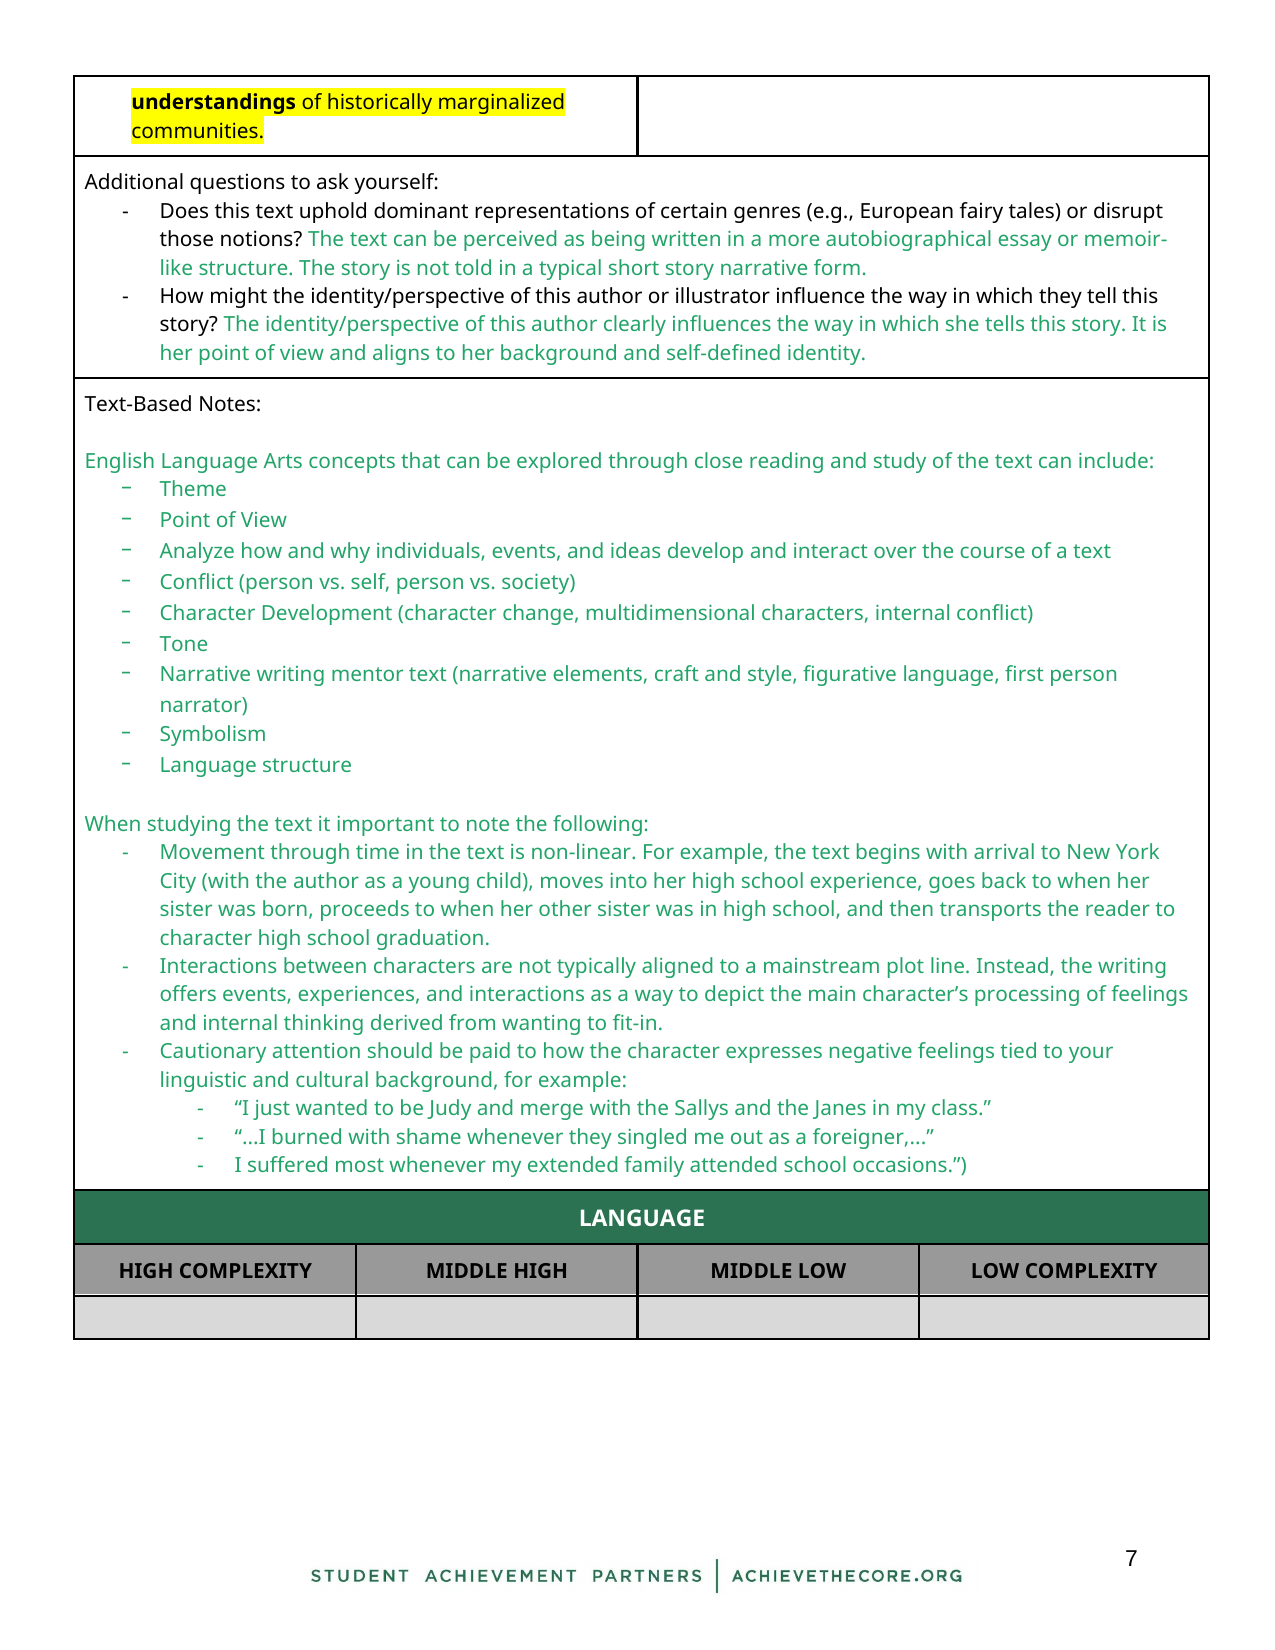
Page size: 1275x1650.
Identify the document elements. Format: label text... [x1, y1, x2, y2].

table_cell MIDDLE LOW [639, 1245, 918, 1294]
table_cell Additional questions to ask yourself: Does this text uphold dominant representations of certain genres (e.g., European fairy tales) or disrupt those notions? The text can be perceived as being written in a more autobiographical essay or memoir-like structure. The story is not told in a typical short story narrative form. How might the identity/perspective of this author or illustrator influence the way in which they tell this story? The identity/perspective of this author clearly influences the way in which she tells this story. It is her point of view and aligns to her background and self-defined identity. [75, 157, 1208, 377]
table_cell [75, 77, 636, 155]
picture [296, 1554, 979, 1597]
table_cell Text-Based Notes: English Language Arts concepts that can be explored through close reading and study of the text can include: Theme Point of View Analyze how and why individuals, events, and ideas develop and interact over the course of a text Conflict (person vs. self, person vs. society) Character Development (character change, multidimensional characters, internal conflict) Tone Narrative writing mentor text (narrative elements, craft and style, figurative language, first person narrator) Symbolism Language structure When studying the text it important to note the following: Movement through time in the text is non-linear. For example, the text begins with arrival to New York City (with the author as a young child), moves into her high school experience, goes back to when her sister was born, proceeds to when her other sister was in high school, and then transports the reader to character high school graduation. Interactions between characters are not typically aligned to a mainstream plot line. Instead, the writing offers events, experiences, and interactions as a way to depict the main character’s processing of feelings and internal thinking derived from wanting to fit-in. Cautionary attention should be paid to how the character expresses negative feelings tied to your linguistic and cultural background, for example: “I just wanted to be Judy and merge with the Sallys and the Janes in my class.” “...I burned with shame whenever they singled me out as a foreigner,...” I suffered most whenever my extended family attended school occasions.”) [75, 379, 1208, 1189]
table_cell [357, 1297, 636, 1338]
table_cell LOW COMPLEXITY [920, 1245, 1208, 1294]
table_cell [75, 1297, 355, 1338]
table_cell LANGUAGE [75, 1191, 1208, 1243]
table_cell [920, 1297, 1208, 1338]
table_cell MIDDLE HIGH [357, 1245, 636, 1294]
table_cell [639, 1297, 918, 1338]
table_cell HIGH COMPLEXITY [75, 1245, 355, 1294]
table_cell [639, 77, 1208, 155]
